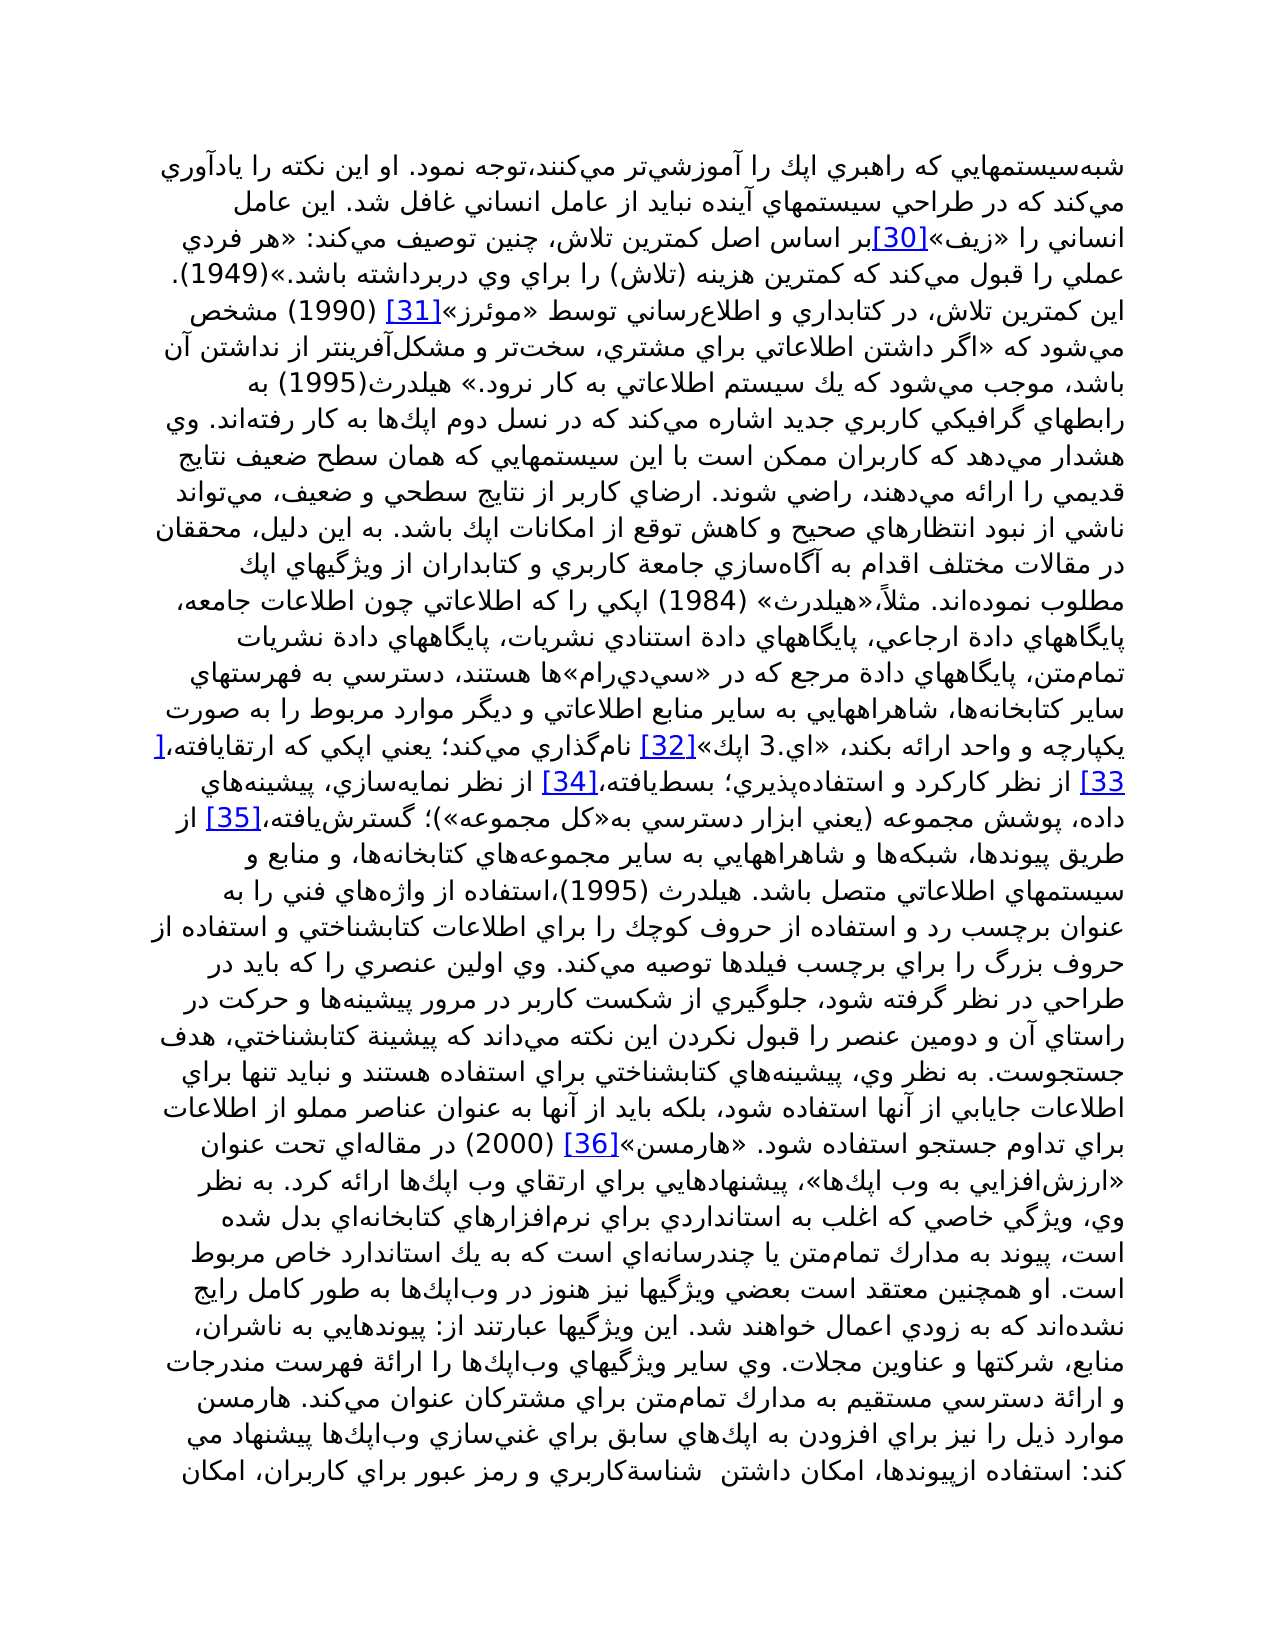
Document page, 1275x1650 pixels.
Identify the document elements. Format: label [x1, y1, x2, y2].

text [150, 150, 1125, 1487]
